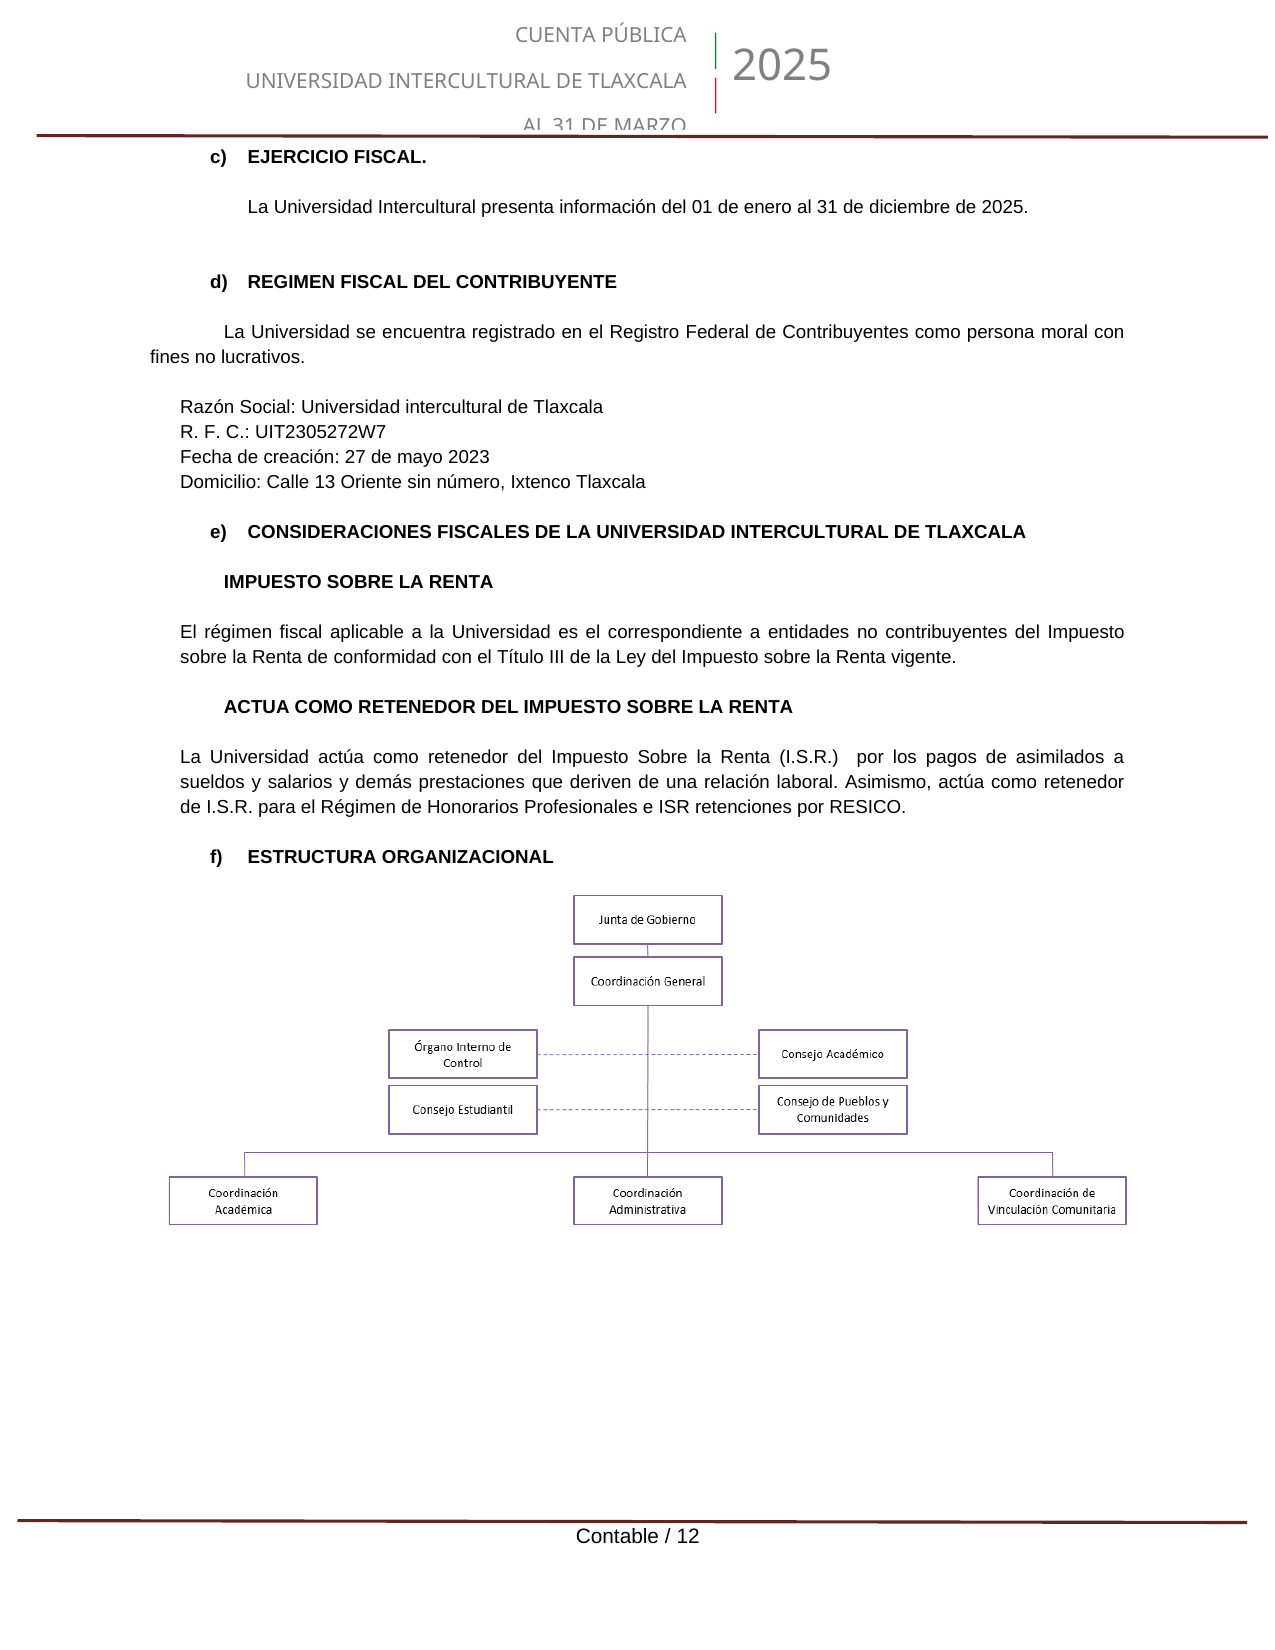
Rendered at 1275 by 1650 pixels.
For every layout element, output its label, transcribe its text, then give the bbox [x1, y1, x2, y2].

text R. F. C.: UIT2305272W7 [150, 418, 1125, 443]
picture [708, 21, 728, 118]
text El régimen fiscal aplicable a la Universidad es el correspondiente a entidades no contribuyentes del Impuesto sobre la Renta de conformidad con el Título III de la Ley del Impuesto sobre la Renta vigente. [180, 618, 1125, 668]
text La Universidad se encuentra registrado en el Registro Federal de Contribuyentes como persona moral con fines no lucrativos. [150, 318, 1125, 368]
text Domicilio: Calle 13 Oriente sin número, Ixtenco Tlaxcala [150, 468, 1125, 493]
text ACTUA COMO RETENEDOR DEL IMPUESTO SOBRE LA RENTA [150, 693, 1125, 718]
picture [168, 890, 1133, 1225]
text Razón Social: Universidad intercultural de Tlaxcala [150, 393, 1125, 418]
list ESTRUCTURA ORGANIZACIONAL [210, 843, 1125, 868]
list REGIMEN FISCAL DEL CONTRIBUYENTE [210, 268, 1125, 293]
text La Universidad actúa como retenedor del Impuesto Sobre la Renta (I.S.R.) por los pagos de asimilados a sueldos y salarios y demás prestaciones que deriven de una relación laboral. Asimismo, actúa como retenedor de I.S.R. para el Régimen de Honorarios Profesionales e ISR retenciones por RESICO. [180, 743, 1125, 818]
text Fecha de creación: 27 de mayo 2023 [150, 443, 1125, 468]
list EJERCICIO FISCAL. [210, 143, 1125, 168]
text IMPUESTO SOBRE LA RENTA [150, 568, 1125, 593]
text La Universidad Intercultural presenta información del 01 de enero al 31 de diciembre de 2025. [247, 193, 1125, 218]
list CONSIDERACIONES FISCALES DE LA UNIVERSIDAD INTERCULTURAL DE TLAXCALA [210, 518, 1125, 543]
